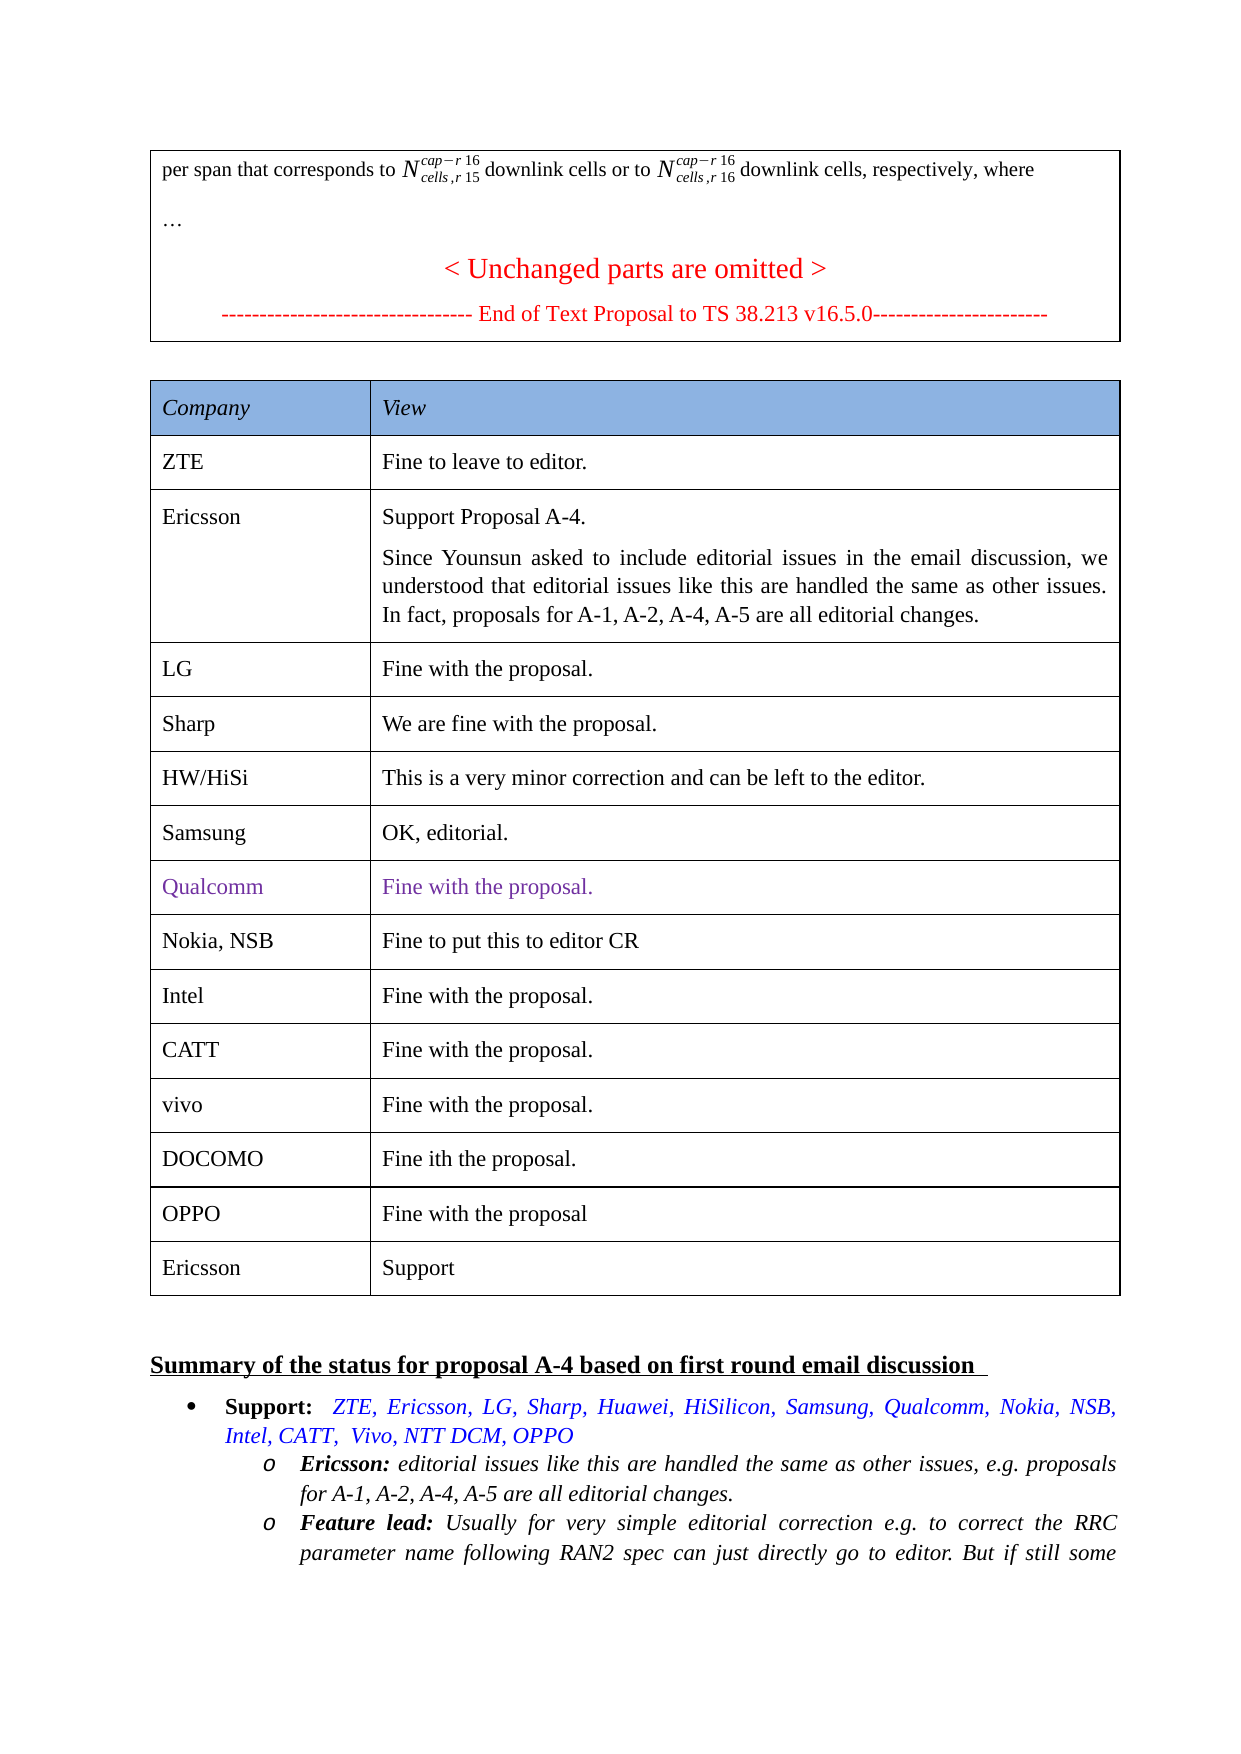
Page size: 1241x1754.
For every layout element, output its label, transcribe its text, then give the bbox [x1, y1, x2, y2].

table_cell Fine with the proposal. [371, 643, 1119, 696]
table_cell Sharp [151, 697, 370, 751]
table_cell Fine with the proposal. [371, 1079, 1119, 1132]
table_cell Support [371, 1242, 1119, 1295]
table_cell Fine to leave to editor. [371, 436, 1119, 489]
table_cell OK, editorial. [371, 806, 1119, 859]
table_header Company [151, 381, 370, 435]
table_cell Fine with the proposal. [371, 970, 1119, 1023]
table_cell Fine with the proposal [371, 1188, 1119, 1241]
table_cell Support Proposal A-4. Since Younsun asked to include editorial issues in the email discussion, we understood that editorial issues like this are handled the same as other issues. In fact, proposals for A-1, A-2, A-4, A-5 are all editorial changes. [371, 490, 1119, 642]
table_cell Ericsson [151, 490, 370, 642]
subtitle Summary of the status for proposal A-4 based on first round email discussion [150, 1350, 1120, 1378]
list Support: ZTE, Ericsson, LG, Sharp, Huawei, HiSilicon, Samsung, Qualcomm, Nokia, NSB, Intel, CATT, Vivo, NTT DCM, OPPO [187, 1393, 1120, 1448]
table_cell DOCOMO [151, 1133, 370, 1186]
table_header View [371, 381, 1119, 435]
table_cell CATT [151, 1024, 370, 1077]
table_cell We are fine with the proposal. [371, 697, 1119, 751]
table_cell Qualcomm [151, 861, 370, 914]
table_cell Ericsson [151, 1242, 370, 1295]
table_cell Fine ith the proposal. [371, 1133, 1119, 1186]
table_cell Fine with the proposal. [371, 861, 1119, 914]
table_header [151, 151, 1119, 341]
table_cell LG [151, 643, 370, 696]
table_cell Nokia, NSB [151, 915, 370, 968]
table_cell vivo [151, 1079, 370, 1132]
table_cell HW/HiSi [151, 752, 370, 805]
table_cell Intel [151, 970, 370, 1023]
table_cell Samsung [151, 806, 370, 859]
table_cell ZTE [151, 436, 370, 489]
table_cell Fine with the proposal. [371, 1024, 1119, 1077]
list Ericsson: editorial issues like this are handled the same as other issues, e.g. proposals for A-1, A-2, A-4, A-5 are all editorial changes. [262, 1450, 1120, 1507]
table_cell Fine to put this to editor CR [371, 915, 1119, 968]
table_cell This is a very minor correction and can be left to the editor. [371, 752, 1119, 805]
table_cell OPPO [151, 1188, 370, 1241]
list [262, 1509, 1120, 1566]
